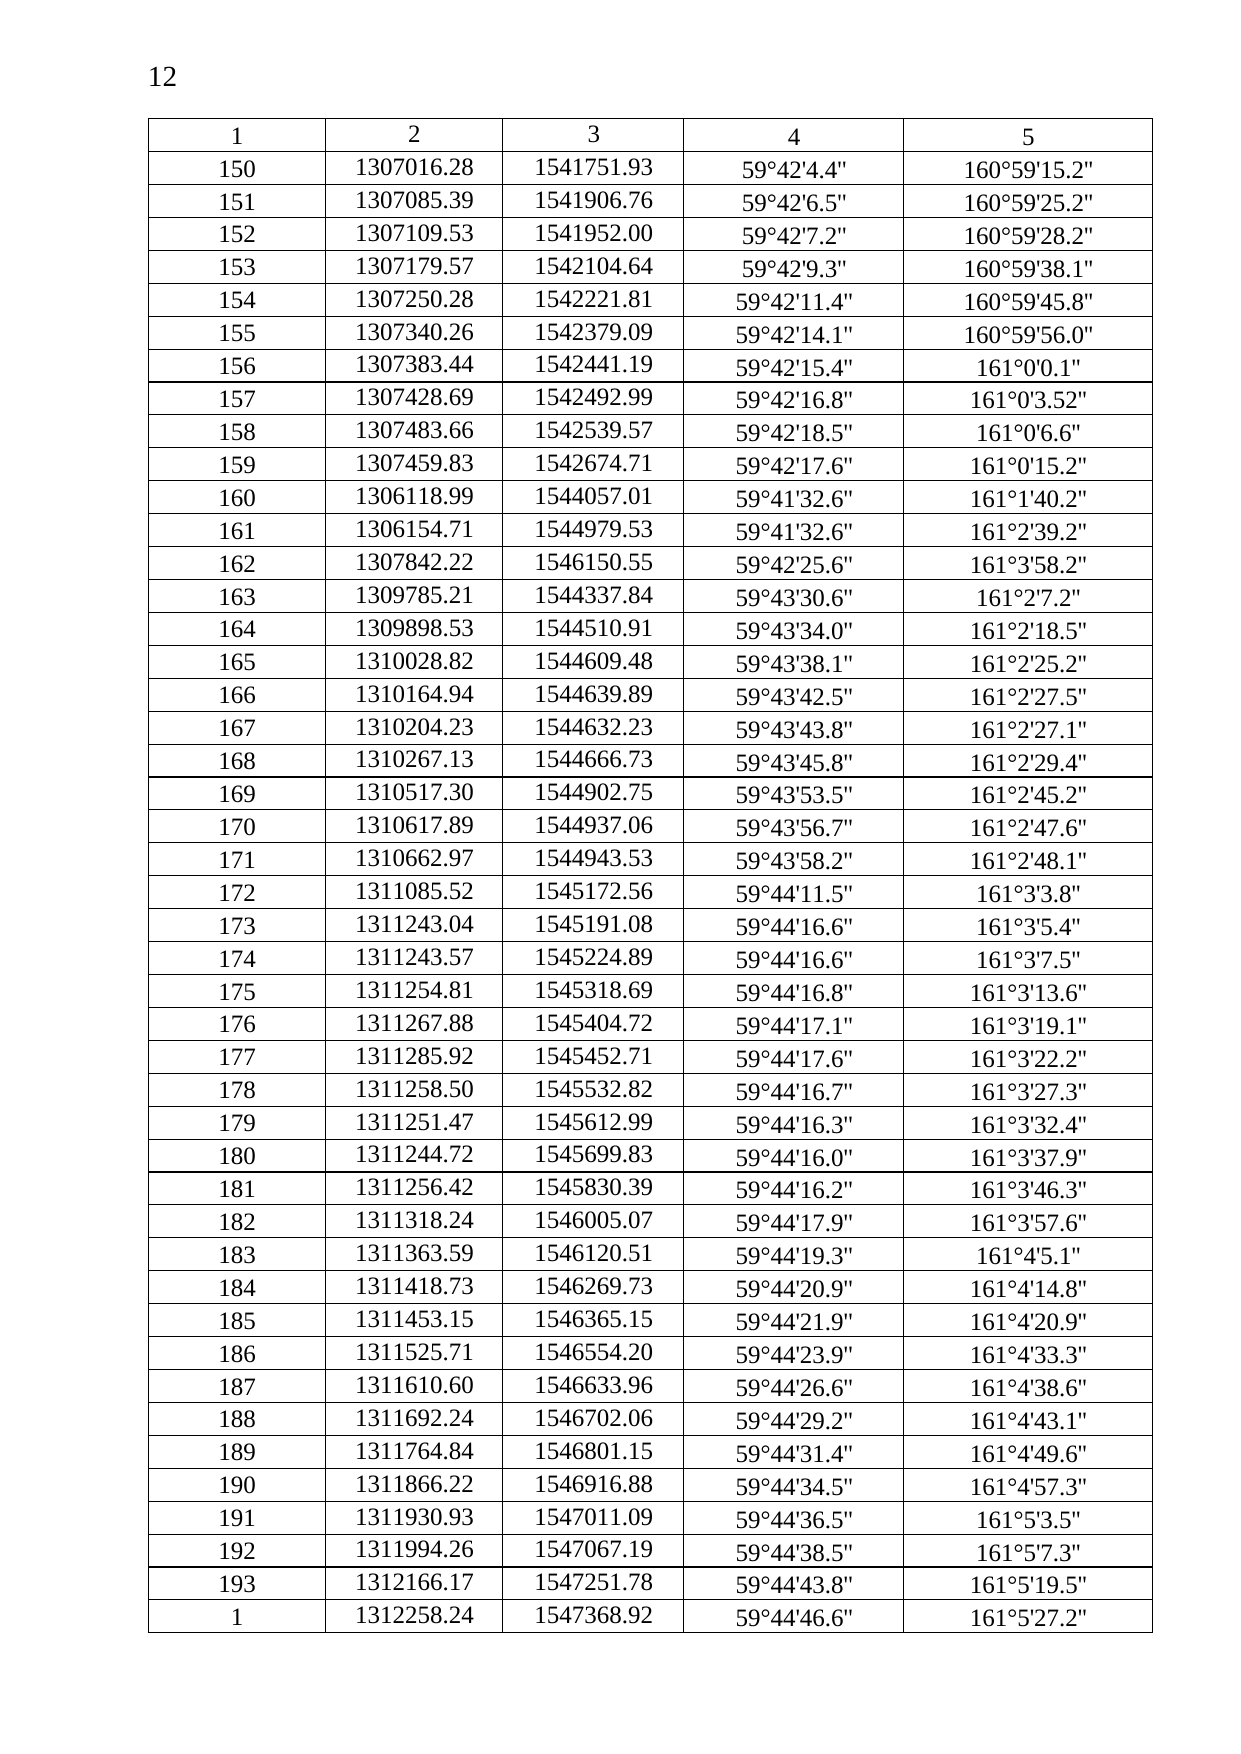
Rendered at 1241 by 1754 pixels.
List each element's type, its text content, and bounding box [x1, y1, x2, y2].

table_cell 1544609.48 [503, 646, 683, 678]
table_cell 59°44'17.1'' [684, 1008, 903, 1040]
table_cell 175 [149, 975, 325, 1007]
table_cell 164 [149, 613, 325, 645]
table_cell 59°42'7.2'' [684, 218, 903, 250]
table_cell 1544337.84 [503, 580, 683, 612]
table_cell 161°2'29.4'' [904, 745, 1152, 776]
table_cell 1544632.23 [503, 712, 683, 743]
table_cell 161°2'39.2'' [904, 514, 1152, 546]
table_cell 161°1'40.2'' [904, 481, 1152, 513]
table_cell 1542221.81 [503, 284, 683, 316]
table_cell 161°0'15.2'' [904, 448, 1152, 480]
table_cell 1307016.28 [326, 152, 502, 184]
table_cell 1307085.39 [326, 185, 502, 217]
table_cell 186 [149, 1337, 325, 1369]
table_cell 1545452.71 [503, 1041, 683, 1073]
table_cell 1544902.75 [503, 778, 683, 809]
table_cell 1545830.39 [503, 1173, 683, 1204]
table_cell 1310164.94 [326, 679, 502, 711]
table_cell 155 [149, 317, 325, 348]
table_cell 161°3'37.9'' [904, 1140, 1152, 1171]
table_cell 59°42'15.4'' [684, 350, 903, 381]
table_cell 1309898.53 [326, 613, 502, 645]
table_cell 59°44'16.6'' [684, 942, 903, 974]
table_cell 59°44'19.3'' [684, 1238, 903, 1270]
table_cell 1311243.57 [326, 942, 502, 974]
table_cell 1545699.83 [503, 1140, 683, 1171]
table_cell 161°2'27.5'' [904, 679, 1152, 711]
table_cell 161°4'57.3'' [904, 1469, 1152, 1501]
table_cell 1312258.24 [326, 1600, 502, 1632]
table_cell 187 [149, 1370, 325, 1402]
table_cell 1545224.89 [503, 942, 683, 974]
table_cell 161°4'38.6'' [904, 1370, 1152, 1402]
table_cell 161°4'49.6'' [904, 1436, 1152, 1468]
table_cell 161°2'7.2'' [904, 580, 1152, 612]
table_cell 59°43'42.5'' [684, 679, 903, 711]
table_cell 59°42'17.6'' [684, 448, 903, 480]
table_cell 1311285.92 [326, 1041, 502, 1073]
table_cell 189 [149, 1436, 325, 1468]
table_cell 161 [149, 514, 325, 546]
table_cell 1310617.89 [326, 810, 502, 842]
table_cell 176 [149, 1008, 325, 1040]
table_cell 161°3'32.4'' [904, 1107, 1152, 1138]
table_cell 191 [149, 1502, 325, 1533]
table_cell 1311256.42 [326, 1173, 502, 1204]
table_cell 1 [149, 1600, 325, 1632]
table_cell 1546365.15 [503, 1304, 683, 1336]
table_cell 161°0'6.6'' [904, 415, 1152, 447]
table_cell 161°4'20.9'' [904, 1304, 1152, 1336]
table_cell 168 [149, 745, 325, 776]
table_cell 1545172.56 [503, 876, 683, 908]
table_cell 59°43'38.1'' [684, 646, 903, 678]
table_cell 161°3'22.2'' [904, 1041, 1152, 1073]
table_cell 59°44'31.4'' [684, 1436, 903, 1468]
table_cell 59°42'25.6'' [684, 547, 903, 579]
table_cell 1311267.88 [326, 1008, 502, 1040]
table_cell 1311866.22 [326, 1469, 502, 1501]
table_cell 59°43'56.7'' [684, 810, 903, 842]
table_cell 2 [326, 119, 502, 151]
table_cell 3 [503, 119, 683, 151]
table_cell 1307459.83 [326, 448, 502, 480]
table_cell 1542492.99 [503, 383, 683, 414]
table_cell 1311318.24 [326, 1205, 502, 1237]
table_cell 151 [149, 185, 325, 217]
table_cell 1311258.50 [326, 1074, 502, 1106]
table_cell 59°42'18.5'' [684, 415, 903, 447]
table_cell 161°3'27.3'' [904, 1074, 1152, 1106]
table_cell 173 [149, 909, 325, 941]
table_cell 161°2'45.2'' [904, 778, 1152, 809]
table_cell 1545404.72 [503, 1008, 683, 1040]
table_cell 1546702.06 [503, 1403, 683, 1435]
table_cell 59°42'6.5'' [684, 185, 903, 217]
table_cell 1310662.97 [326, 843, 502, 875]
table_cell 161°0'0.1'' [904, 350, 1152, 381]
table_cell 193 [149, 1568, 325, 1599]
table_cell 1306154.71 [326, 514, 502, 546]
table_cell 59°43'30.6'' [684, 580, 903, 612]
table_cell 160°59'45.8'' [904, 284, 1152, 316]
table_cell 59°43'45.8'' [684, 745, 903, 776]
table_cell 1544943.53 [503, 843, 683, 875]
table_cell 59°41'32.6'' [684, 514, 903, 546]
table_cell 157 [149, 383, 325, 414]
table_cell 59°43'34.0'' [684, 613, 903, 645]
table_cell 1541906.76 [503, 185, 683, 217]
table_cell 1547011.09 [503, 1502, 683, 1533]
table_cell 161°3'5.4'' [904, 909, 1152, 941]
table_cell 169 [149, 778, 325, 809]
table_cell 166 [149, 679, 325, 711]
table_cell 1310267.13 [326, 745, 502, 776]
table_cell 59°44'16.3'' [684, 1107, 903, 1138]
table_cell 181 [149, 1173, 325, 1204]
table_cell 1306118.99 [326, 481, 502, 513]
table_cell 161°2'18.5'' [904, 613, 1152, 645]
table_cell 59°44'43.8'' [684, 1568, 903, 1599]
table_cell 161°3'7.5'' [904, 942, 1152, 974]
table_cell 161°5'3.5'' [904, 1502, 1152, 1533]
table_cell 182 [149, 1205, 325, 1237]
table_cell 161°5'27.2'' [904, 1600, 1152, 1632]
table_cell 190 [149, 1469, 325, 1501]
table_cell 161°5'19.5'' [904, 1568, 1152, 1599]
table_cell 59°44'16.2'' [684, 1173, 903, 1204]
table_cell 59°44'21.9'' [684, 1304, 903, 1336]
table_cell 59°43'58.2'' [684, 843, 903, 875]
table_cell 1545318.69 [503, 975, 683, 1007]
table_cell 1311764.84 [326, 1436, 502, 1468]
table_cell 1307428.69 [326, 383, 502, 414]
table_cell 1546554.20 [503, 1337, 683, 1369]
table_cell 59°43'43.8'' [684, 712, 903, 743]
table_cell 1307179.57 [326, 251, 502, 283]
table_cell 59°44'38.5'' [684, 1535, 903, 1566]
table_cell 59°42'11.4'' [684, 284, 903, 316]
table_cell 1544937.06 [503, 810, 683, 842]
table_cell 1541952.00 [503, 218, 683, 250]
table_cell 59°42'14.1'' [684, 317, 903, 348]
table_cell 1542441.19 [503, 350, 683, 381]
table_cell 161°4'43.1'' [904, 1403, 1152, 1435]
table_cell 165 [149, 646, 325, 678]
table_cell 59°44'11.5'' [684, 876, 903, 908]
table_cell 170 [149, 810, 325, 842]
table_cell 59°44'20.9'' [684, 1271, 903, 1303]
table_cell 1311085.52 [326, 876, 502, 908]
table_cell 160°59'28.2'' [904, 218, 1152, 250]
table_cell 1307340.26 [326, 317, 502, 348]
table_cell 4 [684, 119, 903, 151]
table_cell 1311251.47 [326, 1107, 502, 1138]
table_cell 59°44'26.6'' [684, 1370, 903, 1402]
table_cell 1307109.53 [326, 218, 502, 250]
table_cell 161°3'57.6'' [904, 1205, 1152, 1237]
table_cell 160°59'38.1'' [904, 251, 1152, 283]
table_cell 1307842.22 [326, 547, 502, 579]
table_cell 1307483.66 [326, 415, 502, 447]
table_cell 1546150.55 [503, 547, 683, 579]
table_cell 161°3'46.3'' [904, 1173, 1152, 1204]
table_cell 59°44'23.9'' [684, 1337, 903, 1369]
table_cell 59°44'36.5'' [684, 1502, 903, 1533]
table_cell 1311692.24 [326, 1403, 502, 1435]
table_cell 161°3'58.2'' [904, 547, 1152, 579]
table_cell 159 [149, 448, 325, 480]
table_cell 156 [149, 350, 325, 381]
table_cell 161°2'25.2'' [904, 646, 1152, 678]
table_cell 161°2'27.1'' [904, 712, 1152, 743]
table_cell 171 [149, 843, 325, 875]
table_cell 1311453.15 [326, 1304, 502, 1336]
table_cell 1311244.72 [326, 1140, 502, 1171]
table_cell 161°5'7.3'' [904, 1535, 1152, 1566]
table_cell 1541751.93 [503, 152, 683, 184]
table_cell 1310204.23 [326, 712, 502, 743]
table_cell 59°44'16.6'' [684, 909, 903, 941]
table_cell 161°4'14.8'' [904, 1271, 1152, 1303]
table_cell 1311254.81 [326, 975, 502, 1007]
table_cell 172 [149, 876, 325, 908]
table_cell 1546120.51 [503, 1238, 683, 1270]
table_cell 180 [149, 1140, 325, 1171]
table_cell 1311994.26 [326, 1535, 502, 1566]
table_cell 59°44'17.6'' [684, 1041, 903, 1073]
table_cell 1542379.09 [503, 317, 683, 348]
table_cell 1310028.82 [326, 646, 502, 678]
table_cell 160°59'56.0'' [904, 317, 1152, 348]
table_cell 192 [149, 1535, 325, 1566]
table_cell 59°42'16.8'' [684, 383, 903, 414]
table_cell 1542674.71 [503, 448, 683, 480]
table_cell 161°3'13.6'' [904, 975, 1152, 1007]
table_cell 59°44'34.5'' [684, 1469, 903, 1501]
table_cell 184 [149, 1271, 325, 1303]
table_cell 59°42'9.3'' [684, 251, 903, 283]
table_cell 161°0'3.52'' [904, 383, 1152, 414]
table_cell 179 [149, 1107, 325, 1138]
table_cell 167 [149, 712, 325, 743]
table_cell 1546916.88 [503, 1469, 683, 1501]
table_cell 1545612.99 [503, 1107, 683, 1138]
table_cell 1311243.04 [326, 909, 502, 941]
table_cell 161°3'19.1'' [904, 1008, 1152, 1040]
table_cell 59°41'32.6'' [684, 481, 903, 513]
table_cell 158 [149, 415, 325, 447]
table_cell 1311418.73 [326, 1271, 502, 1303]
table_cell 1312166.17 [326, 1568, 502, 1599]
table_cell 188 [149, 1403, 325, 1435]
table_cell 1547251.78 [503, 1568, 683, 1599]
table_cell 59°44'17.9'' [684, 1205, 903, 1237]
table_cell 1544510.91 [503, 613, 683, 645]
table_cell 1 [149, 119, 325, 151]
table_cell 1547067.19 [503, 1535, 683, 1566]
table_cell 160°59'25.2'' [904, 185, 1152, 217]
table_cell 1309785.21 [326, 580, 502, 612]
table_cell 5 [904, 119, 1152, 151]
table_cell 154 [149, 284, 325, 316]
table_cell 59°44'29.2'' [684, 1403, 903, 1435]
table_cell 1311525.71 [326, 1337, 502, 1369]
table_cell 1546633.96 [503, 1370, 683, 1402]
table_cell 174 [149, 942, 325, 974]
table_cell 161°4'5.1'' [904, 1238, 1152, 1270]
table_cell 1544666.73 [503, 745, 683, 776]
table_cell 59°42'4.4'' [684, 152, 903, 184]
table_cell 161°3'3.8'' [904, 876, 1152, 908]
table_cell 59°44'16.0'' [684, 1140, 903, 1171]
table_cell 1310517.30 [326, 778, 502, 809]
table_cell 163 [149, 580, 325, 612]
table_cell 1311610.60 [326, 1370, 502, 1402]
table_cell 1311930.93 [326, 1502, 502, 1533]
table_cell 177 [149, 1041, 325, 1073]
table_cell 152 [149, 218, 325, 250]
table_cell 1311363.59 [326, 1238, 502, 1270]
table_cell 160°59'15.2'' [904, 152, 1152, 184]
table_cell 185 [149, 1304, 325, 1336]
table_cell 161°2'47.6'' [904, 810, 1152, 842]
table_cell 162 [149, 547, 325, 579]
table_cell 1545532.82 [503, 1074, 683, 1106]
table_cell 1544979.53 [503, 514, 683, 546]
table_cell 1544639.89 [503, 679, 683, 711]
table_cell 160 [149, 481, 325, 513]
table_cell 161°4'33.3'' [904, 1337, 1152, 1369]
table_cell 153 [149, 251, 325, 283]
table_cell 178 [149, 1074, 325, 1106]
table_cell 1542104.64 [503, 251, 683, 283]
table_cell 1544057.01 [503, 481, 683, 513]
table_cell 59°43'53.5'' [684, 778, 903, 809]
table_cell 1307250.28 [326, 284, 502, 316]
table_cell 59°44'16.7'' [684, 1074, 903, 1106]
table_cell 150 [149, 152, 325, 184]
table_cell 59°44'46.6'' [684, 1600, 903, 1632]
table_cell 1542539.57 [503, 415, 683, 447]
table_cell 1307383.44 [326, 350, 502, 381]
table_cell 1545191.08 [503, 909, 683, 941]
table_cell 183 [149, 1238, 325, 1270]
table_cell 1546801.15 [503, 1436, 683, 1468]
table_cell 161°2'48.1'' [904, 843, 1152, 875]
table_cell 1546005.07 [503, 1205, 683, 1237]
table_cell 1547368.92 [503, 1600, 683, 1632]
table_cell 1546269.73 [503, 1271, 683, 1303]
table_cell 59°44'16.8'' [684, 975, 903, 1007]
